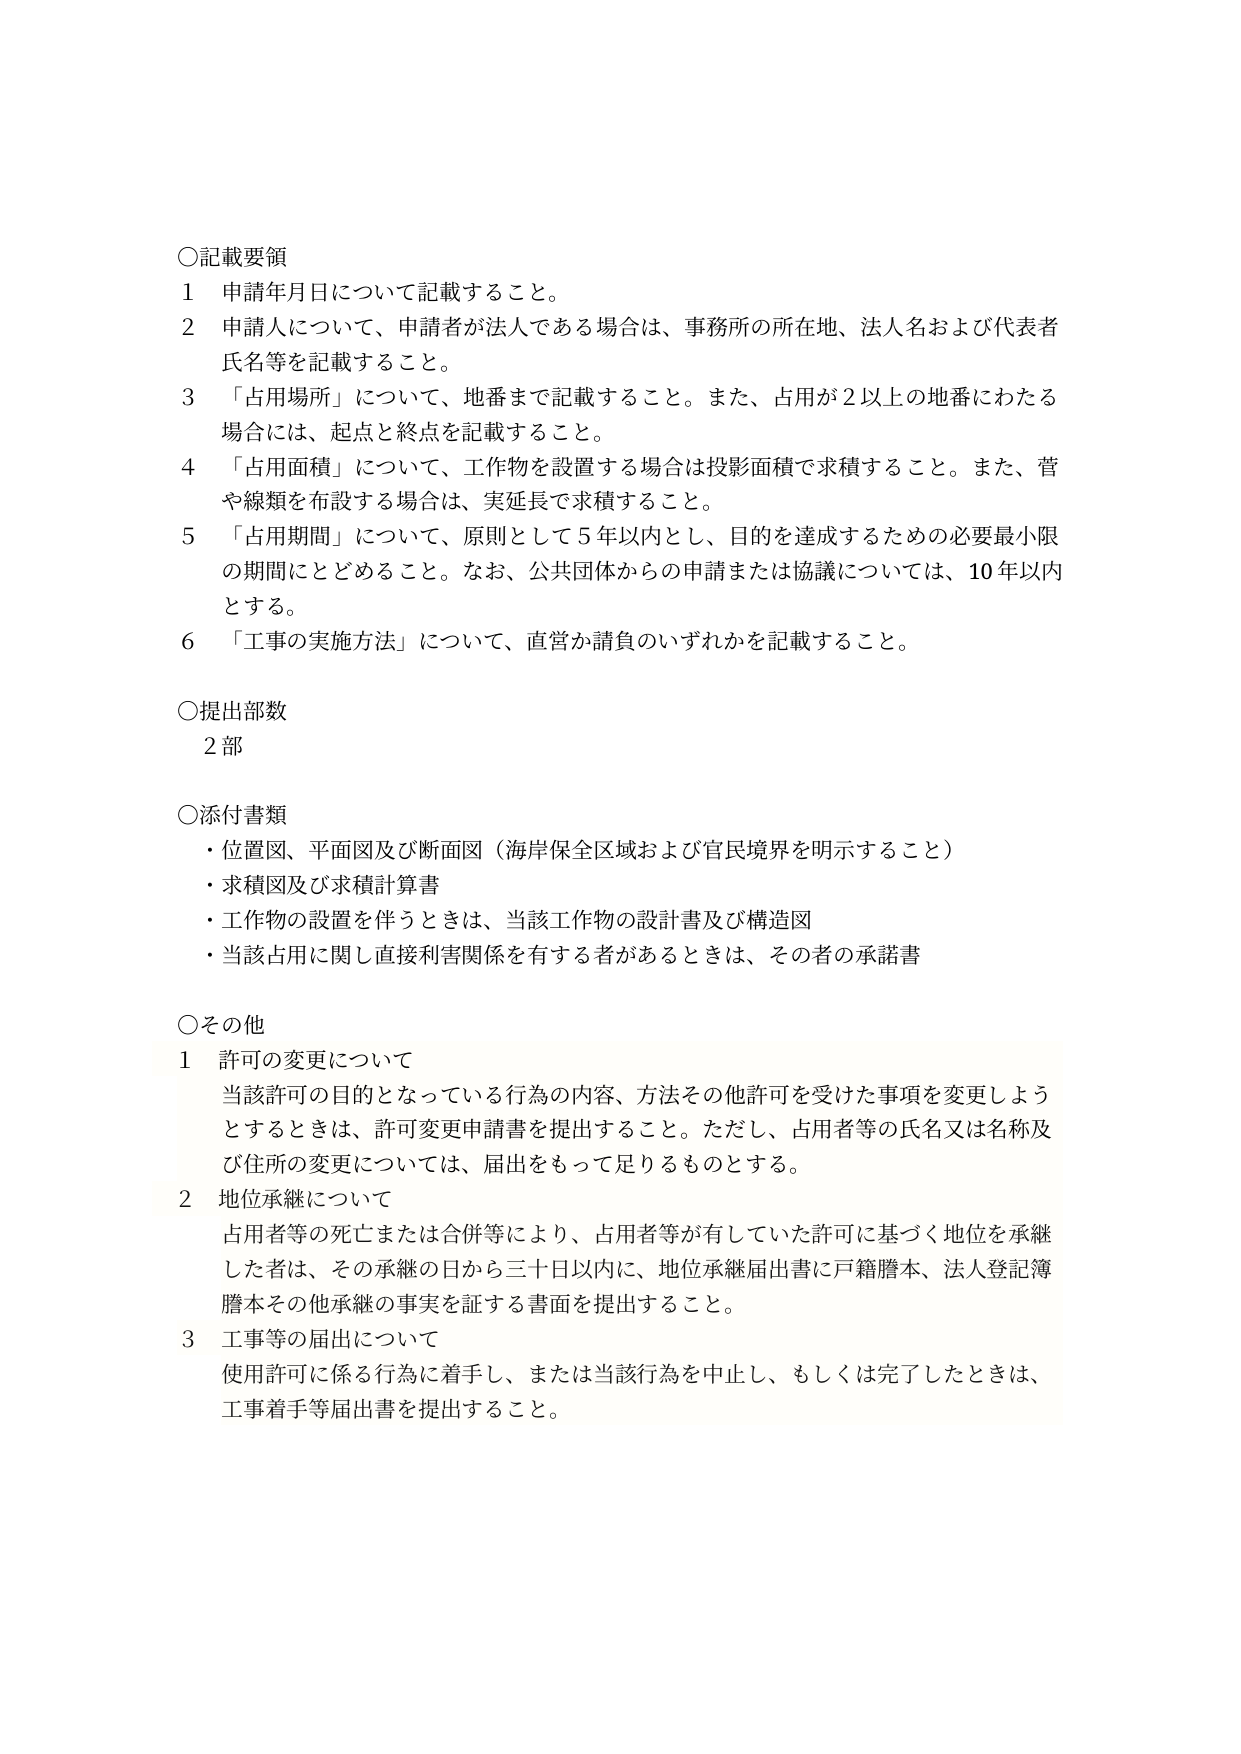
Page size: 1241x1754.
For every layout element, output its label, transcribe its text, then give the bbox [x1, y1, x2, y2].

text ３ 工事等の届出について [177, 1320, 1063, 1355]
text ５ 「占用期間」について、原則として５年以内とし、目的を達成するための必要最小限の期間にとどめること。なお、公共団体からの申請または協議については、10年以内とする。 [177, 518, 1063, 622]
text ４ 「占用面積」について、工作物を設置する場合は投影面積で求積すること。また、菅や線類を布設する場合は、実延長で求積すること。 [177, 448, 1063, 518]
text ３ 「占用場所」について、地番まで記載すること。また、占用が２以上の地番にわたる場合には、起点と終点を記載すること。 [177, 378, 1063, 448]
text ６ 「工事の実施方法」について、直営か請負のいずれかを記載すること。 [177, 622, 1063, 657]
text 〇記載要領 [177, 239, 1063, 273]
text 〇その他 [177, 1006, 1063, 1041]
text ２部 [177, 727, 1063, 762]
text ・求積図及び求積計算書 [177, 867, 1063, 902]
text ２ 地位承継について [152, 1181, 1063, 1216]
text 当該許可の目的となっている行為の内容、方法その他許可を受けた事項を変更しようとするときは、許可変更申請書を提出すること。ただし、占用者等の氏名又は名称及び住所の変更については、届出をもって足りるものとする。 [177, 1076, 1063, 1181]
text １ 申請年月日について記載すること。 [177, 273, 1063, 308]
text 占用者等の死亡または合併等により、占用者等が有していた許可に基づく地位を承継した者は、その承継の日から三十日以内に、地位承継届出書に戸籍謄本、法人登記簿謄本その他承継の事実を証する書面を提出すること。 [221, 1216, 1063, 1320]
text ・工作物の設置を伴うときは、当該工作物の設計書及び構造図 [177, 902, 1063, 937]
text 使用許可に係る行為に着手し、または当該行為を中止し、もしくは完了したときは、工事着手等届出書を提出すること。 [221, 1355, 1063, 1425]
text 〇提出部数 [177, 692, 1063, 727]
text １ 許可の変更について [152, 1041, 1063, 1076]
text ２ 申請人について、申請者が法人である場合は、事務所の所在地、法人名および代表者氏名等を記載すること。 [177, 308, 1063, 378]
text ・位置図、平面図及び断面図（海岸保全区域および官民境界を明示すること） [177, 832, 1063, 867]
text ・当該占用に関し直接利害関係を有する者があるときは、その者の承諾書 [177, 937, 1063, 971]
text 〇添付書類 [177, 797, 1063, 832]
